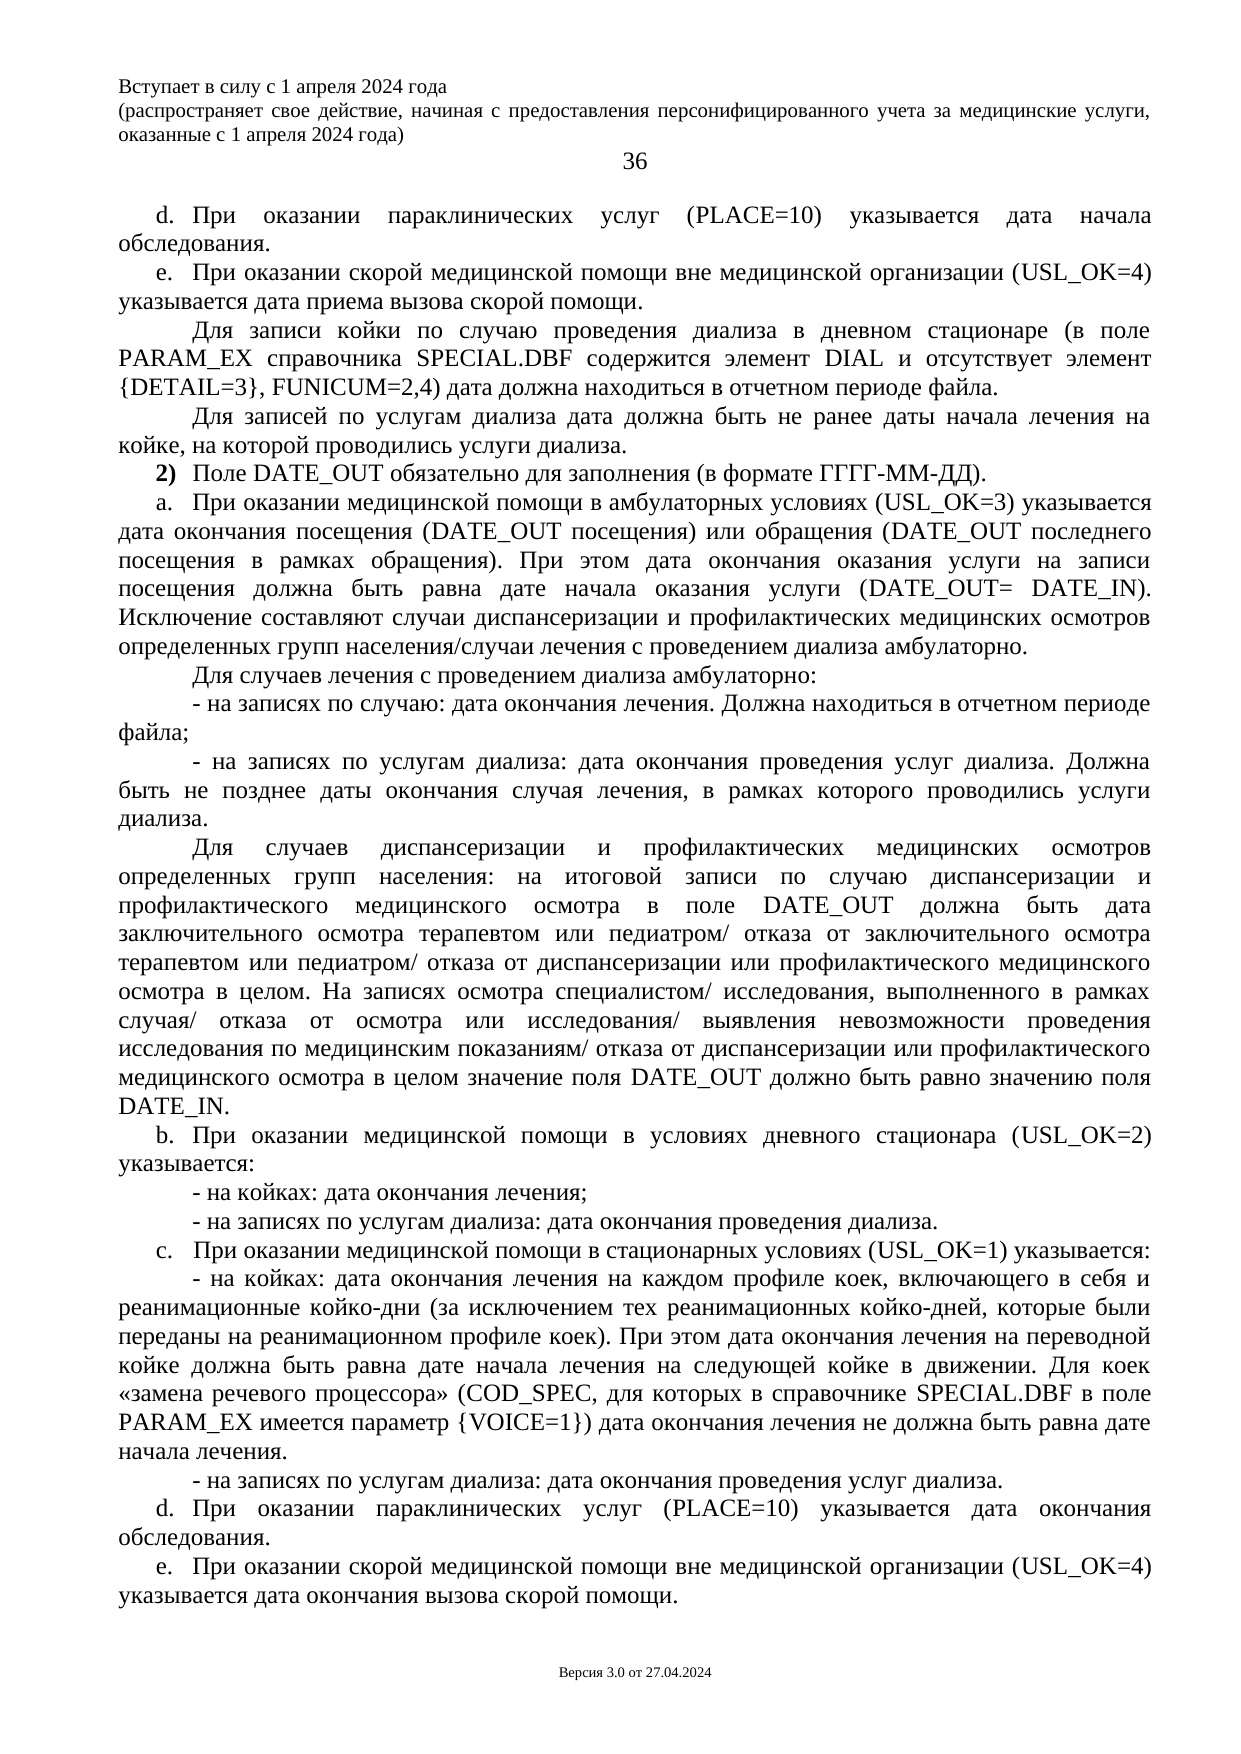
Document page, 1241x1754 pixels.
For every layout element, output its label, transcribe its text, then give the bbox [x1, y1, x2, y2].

text - на записях по услугам диализа: дата окончания проведения услуг диализа. [118, 1465, 1152, 1493]
text - на записях по случаю: дата окончания лечения. Должна находиться в отчетном периоде файла; [118, 688, 1152, 746]
text - на записях по услугам диализа: дата окончания проведения диализа. [118, 1206, 1152, 1235]
text Для случаев лечения с проведением диализа амбулаторно: [118, 660, 1152, 688]
list При оказании медицинской помощи в стационарных условиях (USL_OK=1) указывается: [156, 1235, 1152, 1263]
text Для случаев диспансеризации и профилактических медицинских осмотров определенных групп населения: на итоговой записи по случаю диспансеризации и профилактического медицинского осмотра в поле DATE_OUT должна быть дата заключительного осмотра терапевтом или педиатром/ отказа от заключительного осмотра терапевтом или педиатром/ отказа от диспансеризации или профилактического медицинского осмотра в целом. На записях осмотра специалистом/ исследования, выполненного в рамках случая/ отказа от осмотра или исследования/ выявления невозможности проведения исследования по медицинским показаниям/ отказа от диспансеризации или профилактического медицинского осмотра в целом значение поля DATE_OUT должно быть равно значению поля DATE_IN. [118, 832, 1152, 1120]
list Поле DATE_OUT обязательно для заполнения (в формате ГГГГ-ММ-ДД). [155, 458, 1152, 487]
text Для записей по услугам диализа дата должна быть не ранее даты начала лечения на койке, на которой проводились услуги диализа. [118, 401, 1152, 458]
list При оказании медицинской помощи в амбулаторных условиях (USL_OK=3) указывается дата окончания посещения (DATE_OUT посещения) или обращения (DATE_OUT последнего посещения в рамках обращения). При этом дата окончания оказания услуги на записи посещения должна быть равна дате начала оказания услуги (DATE_OUT= DATE_IN). Исключение составляют случаи диспансеризации и профилактических медицинских осмотров определенных групп населения/случаи лечения с проведением диализа амбулаторно. [118, 487, 1152, 660]
list При оказании медицинской помощи в условиях дневного стационара (USL_OK=2) указывается: [118, 1120, 1152, 1177]
text - на койках: дата окончания лечения; [118, 1177, 1152, 1206]
text Для записи койки по случаю проведения диализа в дневном стационаре (в поле PARAM_EX справочника SPECIAL.DBF содержится элемент DIAL и отсутствует элемент {DETAIL=3}, FUNICUM=2,4) дата должна находиться в отчетном периоде файла. [118, 315, 1152, 401]
list При оказании скорой медицинской помощи вне медицинской организации (USL_OK=4) указывается дата окончания вызова скорой помощи. [118, 1551, 1152, 1608]
list При оказании параклинических услуг (PLACE=10) указывается дата окончания обследования. [118, 1493, 1152, 1551]
text - на записях по услугам диализа: дата окончания проведения услуг диализа. Должна быть не позднее даты окончания случая лечения, в рамках которого проводились услуги диализа. [118, 746, 1152, 832]
text - на койках: дата окончания лечения на каждом профиле коек, включающего в себя и реанимационные койко-дни (за исключением тех реанимационных койко-дней, которые были переданы на реанимационном профиле коек). При этом дата окончания лечения на переводной койке должна быть равна дате начала лечения на следующей койке в движении. Для коек «замена речевого процессора» (COD_SPEC, для которых в справочнике SPECIAL.DBF в поле PARAM_EX имеется параметр {VOICE=1}) дата окончания лечения не должна быть равна дате начала лечения. [118, 1263, 1152, 1465]
list При оказании параклинических услуг (PLACE=10) указывается дата начала обследования. [118, 200, 1152, 257]
list При оказании скорой медицинской помощи вне медицинской организации (USL_OK=4) указывается дата приема вызова скорой помощи. [118, 257, 1152, 315]
